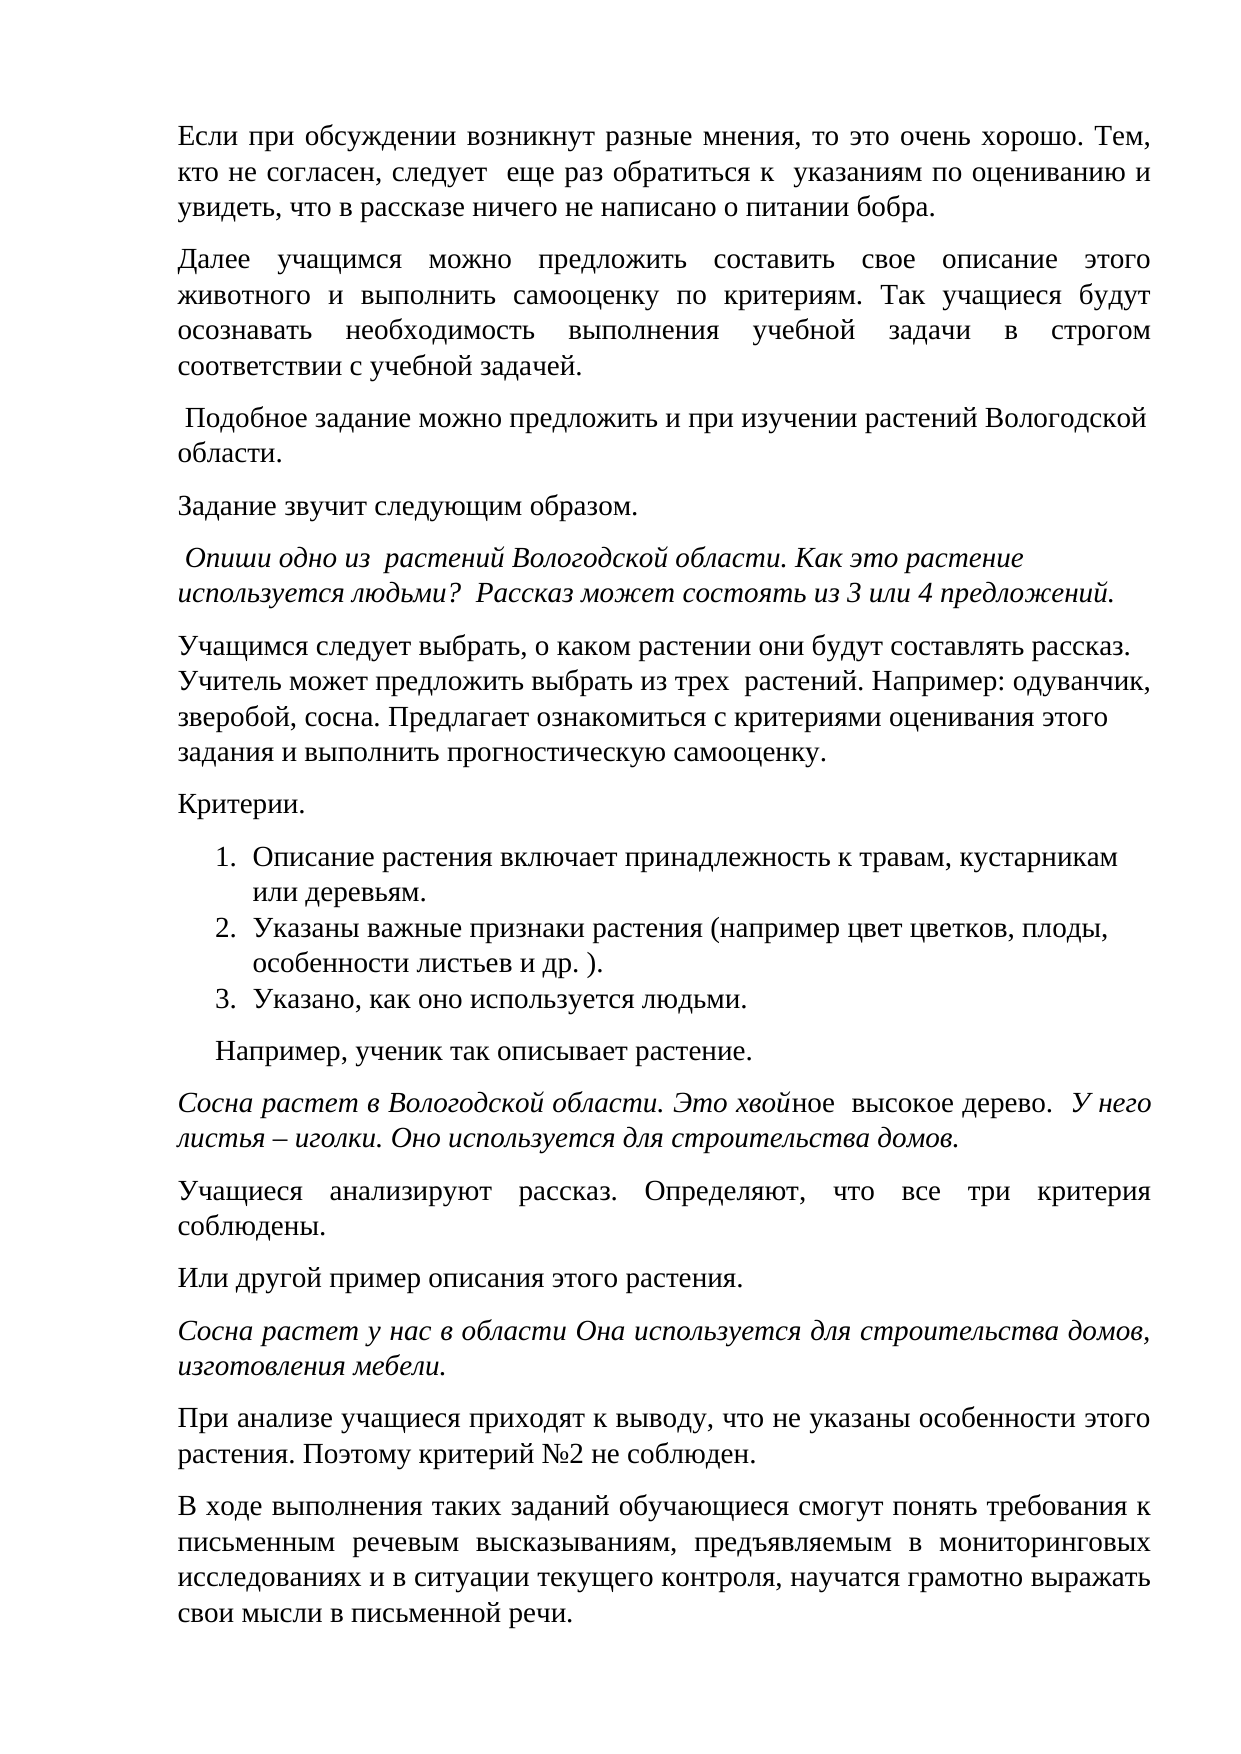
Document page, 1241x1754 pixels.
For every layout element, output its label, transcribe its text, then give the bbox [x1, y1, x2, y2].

text Критерии. [177, 786, 1152, 820]
list Указано, как оно используется людьми. [215, 981, 1152, 1014]
text Например, ученик так описывает растение. [215, 1033, 1152, 1066]
list Указаны важные признаки растения (например цвет цветков, плоды, особенности листьев и др. ). [215, 910, 1152, 979]
text Учащимся следует выбрать, о каком растении они будут составлять рассказ. Учитель может предложить выбрать из трех растений. Например: одуванчик, зверобой, сосна. Предлагает ознакомиться с критериями оценивания этого задания и выполнить прогностическую самооценку. [177, 628, 1152, 768]
text В ходе выполнения таких заданий обучающиеся смогут понять требования к письменным речевым высказываниям, предъявляемым в мониторинговых исследованиях и в ситуации текущего контроля, научатся грамотно выражать свои мысли в письменной речи. [177, 1488, 1152, 1628]
text Сосна растет в Вологодской области. Это хвойное высокое дерево. У него листья – иголки. Оно используется для строительства домов. [177, 1085, 1152, 1154]
text Задание звучит следующим образом. [177, 488, 1152, 521]
text Опиши одно из растений Вологодской области. Как это растение используется людьми? Рассказ может состоять из 3 или 4 предложений. [177, 540, 1152, 609]
text Учащиеся анализируют рассказ. Определяют, что все три критерия соблюдены. [177, 1173, 1152, 1242]
text При анализе учащиеся приходят к выводу, что не указаны особенности этого растения. Поэтому критерий №2 не соблюден. [177, 1400, 1152, 1469]
text Если при обсуждении возникнут разные мнения, то это очень хорошо. Тем, кто не согласен, следует еще раз обратиться к указаниям по оцениванию и увидеть, что в рассказе ничего не написано о питании бобра. [177, 118, 1152, 223]
text Сосна растет у нас в области Она используется для строительства домов, изготовления мебели. [177, 1313, 1152, 1382]
text Или другой пример описания этого растения. [177, 1261, 1152, 1294]
text Далее учащимся можно предложить составить свое описание этого животного и выполнить самооценку по критериям. Так учащиеся будут осознавать необходимость выполнения учебной задачи в строгом соответствии с учебной задачей. [177, 241, 1152, 381]
text Подобное задание можно предложить и при изучении растений Вологодской области. [177, 400, 1152, 469]
list Описание растения включает принадлежность к травам, кустарникам или деревьям. [215, 839, 1152, 908]
